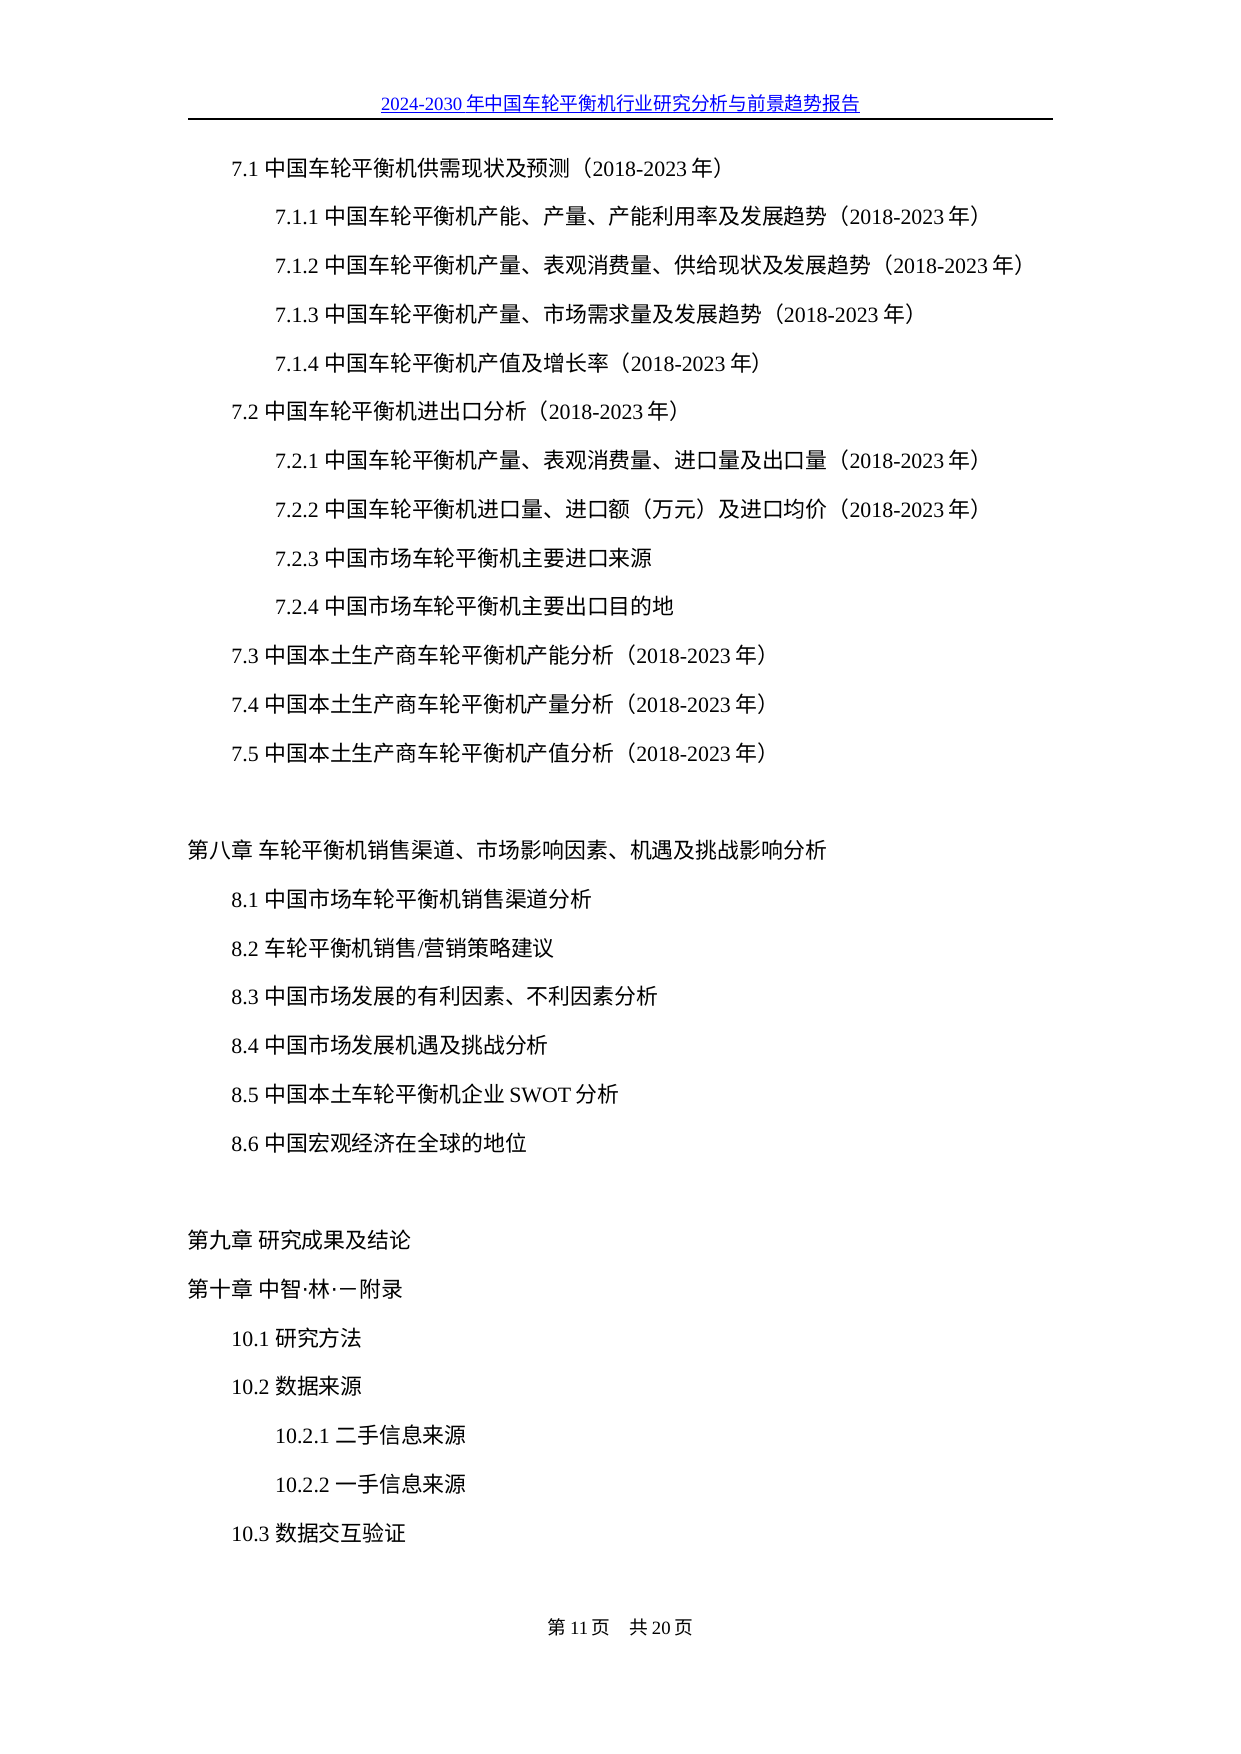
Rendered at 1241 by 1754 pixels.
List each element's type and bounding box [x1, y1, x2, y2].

text [187, 150, 1053, 1548]
